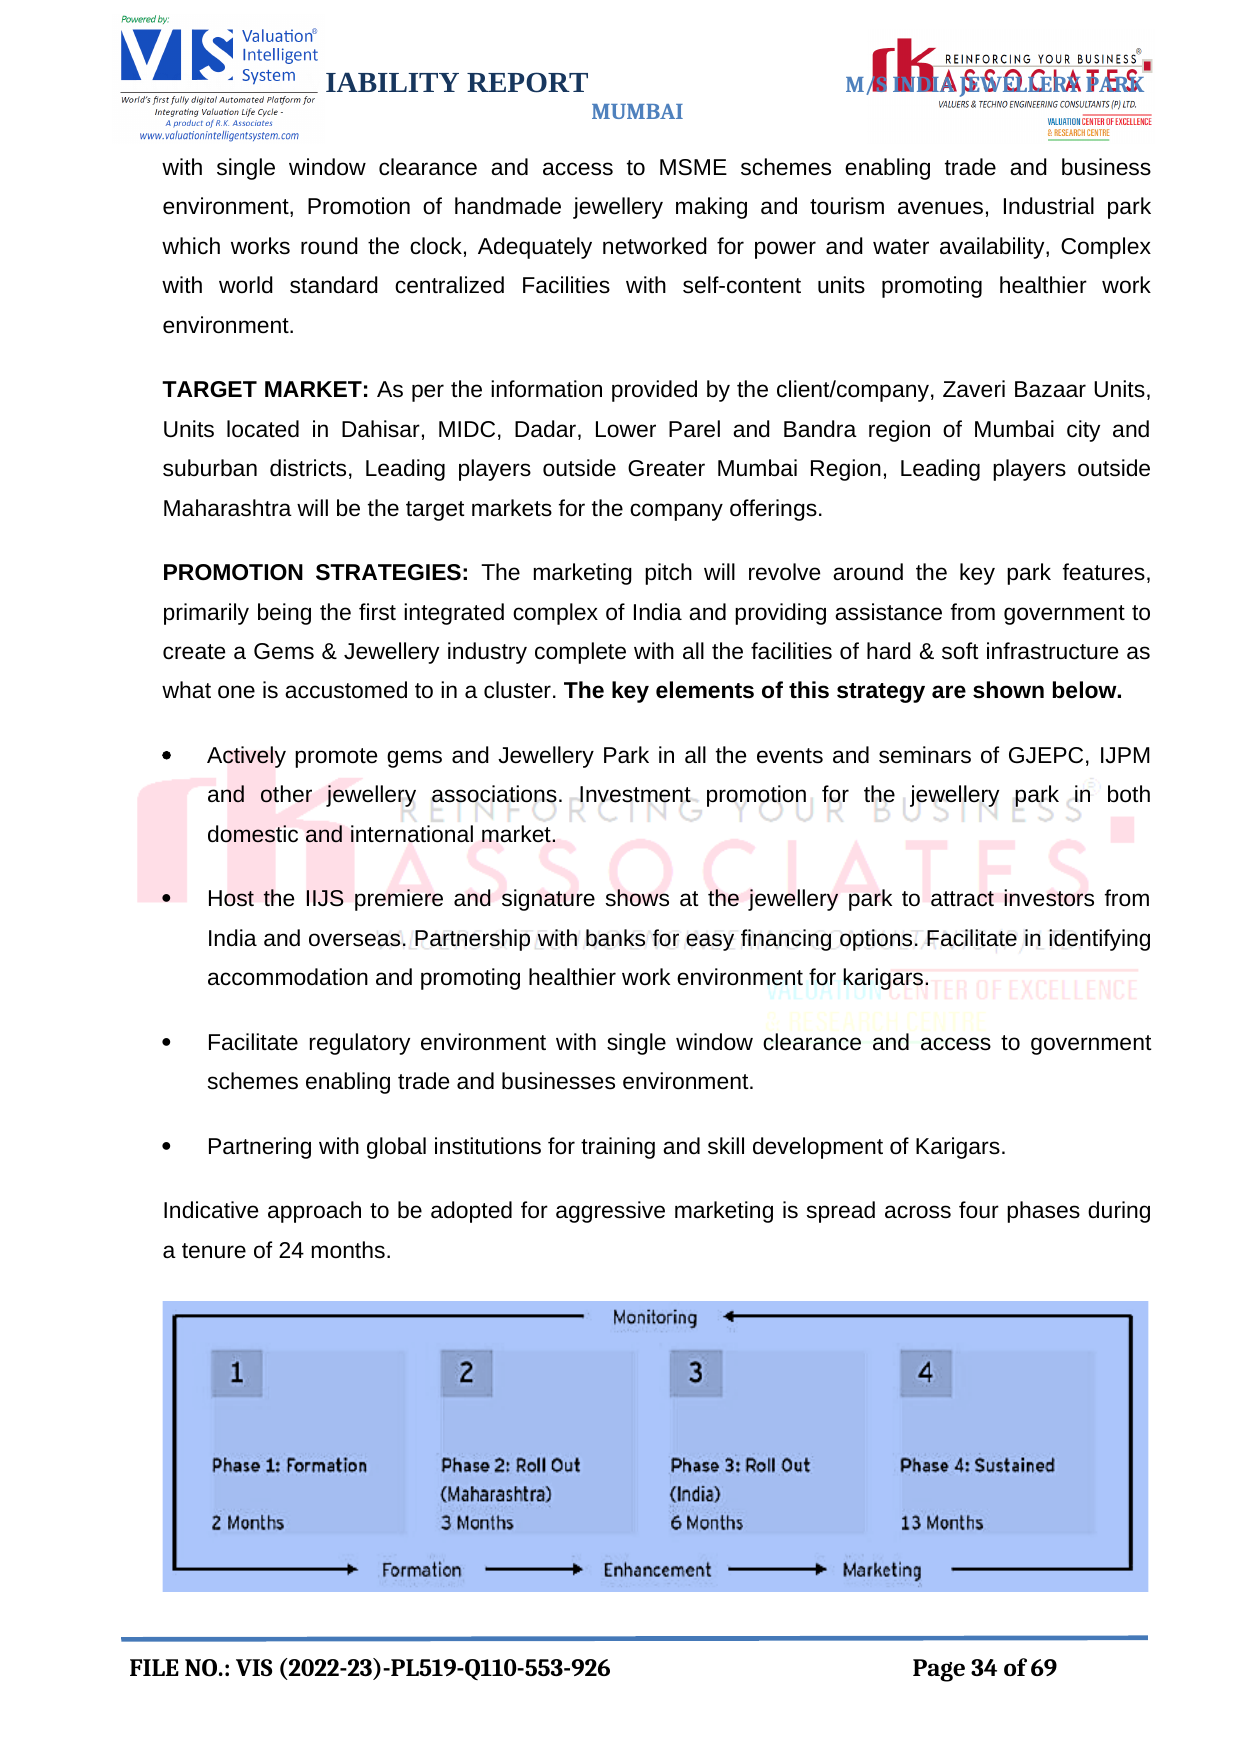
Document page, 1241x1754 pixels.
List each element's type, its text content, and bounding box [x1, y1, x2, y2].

text Indicative approach to be adopted for aggressive marketing is spread across four phases during a tenure of 24 months. [162, 1197, 1152, 1263]
picture [867, 29, 1155, 144]
list Partnering with global institutions for training and skill development of Karigars. [162, 1133, 1152, 1159]
list Host the IIJS premiere and signature shows at the jewellery park to attract investors from India and overseas. Partnership with banks for easy financing options. Facilitate in identifying accommodation and promoting healthier work environment for karigars. [162, 885, 1152, 991]
picture [111, 14, 325, 144]
list Actively promote gems and Jewellery Park in all the events and seminars of GJEPC, IJPM and other jewellery associations. Investment promotion for the jewellery park in both domestic and international market. [162, 742, 1152, 847]
list Facilitate regulatory environment with single window clearance and access to government schemes enabling trade and businesses environment. [162, 1029, 1152, 1094]
list TARGET MARKET: As per the information provided by the client/company, Zaveri Bazaar Units, Units located in Dahisar, MIDC, Dadar, Lower Parel and Bandra region of Mumbai city and suburban districts, Leading players outside Greater Mumbai Region, Leading players outside Maharashtra will be the target markets for the company offerings. [162, 376, 1152, 521]
list PROMOTION STRATEGIES: The marketing pitch will revolve around the key park features, primarily being the first integrated complex of India and providing assistance from government to create a Gems & Jewellery industry complete with all the facilities of hard & soft infrastructure as what one is accustomed to in a cluster. The key elements of this strategy are shown below. [162, 559, 1152, 704]
